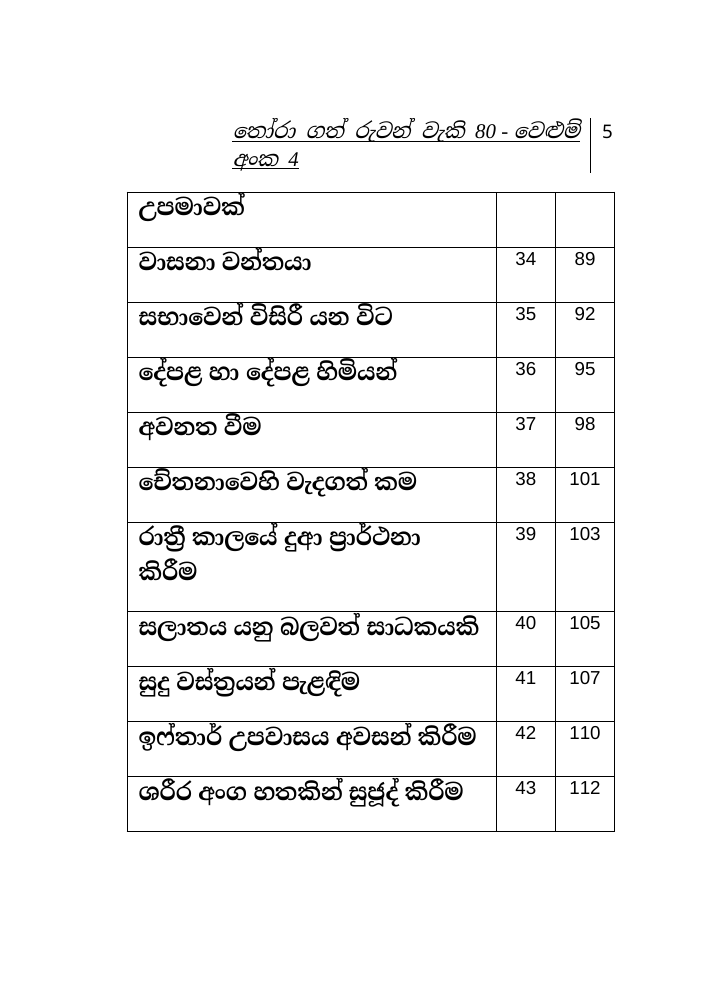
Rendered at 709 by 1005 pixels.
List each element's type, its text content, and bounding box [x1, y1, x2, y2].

table_cell දේපළ හා දේපළ හිමියන් [128, 358, 496, 412]
table_cell 37 [497, 413, 555, 467]
table_cell ඉෆ්තාර් උපවාසය අවසන් කිරීම [128, 722, 496, 776]
table_cell සුදු වස්ත්‍රයන් පැළඳිම [128, 667, 496, 721]
table_cell 40 [497, 612, 555, 666]
table_cell 98 [556, 413, 614, 467]
table_cell 34 [497, 248, 555, 302]
table_cell 38 [497, 468, 555, 522]
table_cell 43 [497, 777, 555, 831]
table_cell 87 [556, 193, 614, 247]
table_cell 92 [556, 303, 614, 357]
table_cell සභාවෙන් විසිරී යන විට [128, 303, 496, 357]
table_cell 41 [497, 667, 555, 721]
table_cell 89 [556, 248, 614, 302]
table_cell රාත්‍රී කාලයේ දුආ ප්‍රාර්ථනා කිරීම [128, 523, 496, 611]
table_cell 39 [497, 523, 555, 611]
table_cell අවනත වීම [128, 413, 496, 467]
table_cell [128, 193, 496, 247]
table_cell 35 [497, 303, 555, 357]
table_cell සලාතය යනු බලවත් සාධකයකි [128, 612, 496, 666]
table_cell ශරීර අංග හතකින් සුජූද් කිරීම [128, 777, 496, 831]
table_cell 107 [556, 667, 614, 721]
table_cell 33 [497, 193, 555, 247]
table_cell වාසනා වන්තයා [128, 248, 496, 302]
table_cell 101 [556, 468, 614, 522]
table_cell 95 [556, 358, 614, 412]
table_cell 42 [497, 722, 555, 776]
table_cell චේතනාවෙහි වැදගත් කම [128, 468, 496, 522]
table_cell 105 [556, 612, 614, 666]
table_cell 36 [497, 358, 555, 412]
table_cell 110 [556, 722, 614, 776]
table_cell 103 [556, 523, 614, 611]
table_cell 112 [556, 777, 614, 831]
